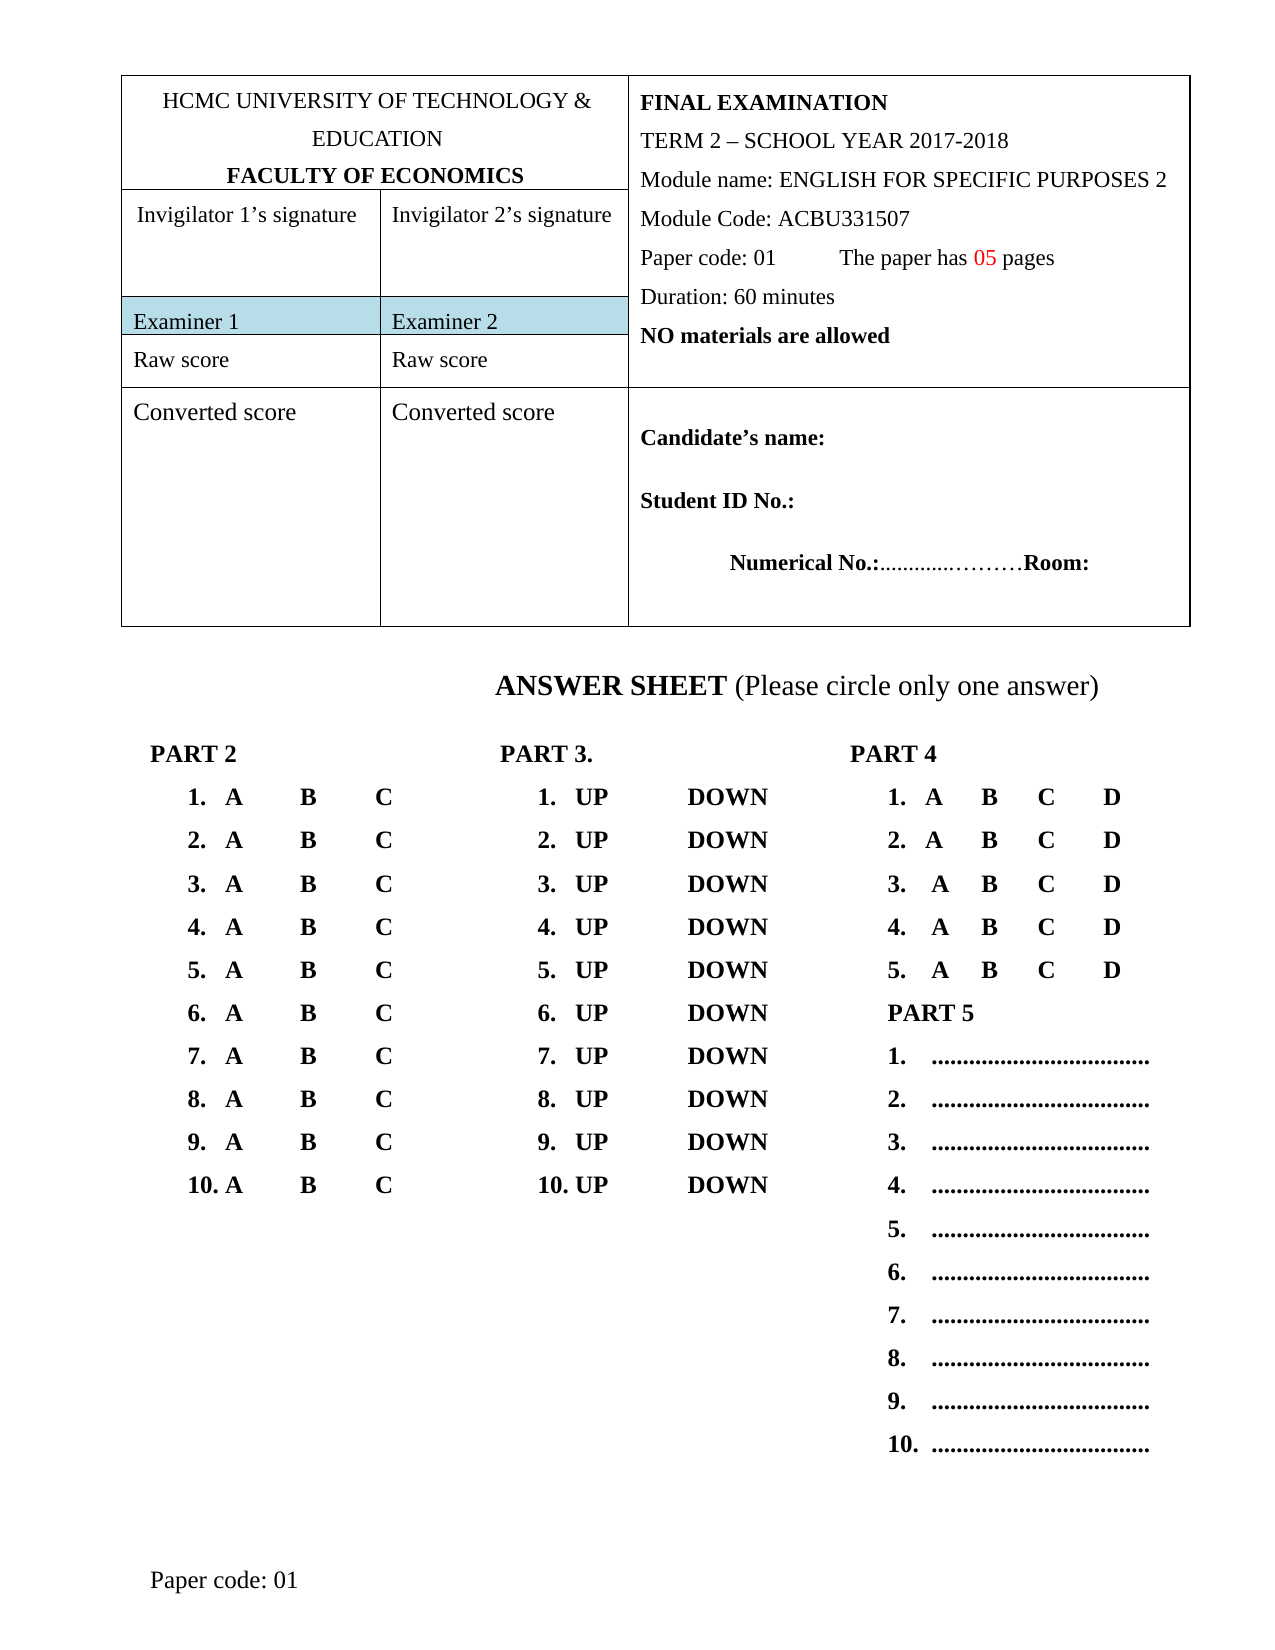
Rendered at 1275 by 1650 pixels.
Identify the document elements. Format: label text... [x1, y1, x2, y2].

list UP DOWN [537, 1084, 775, 1113]
list A B C D [887, 955, 1125, 984]
list UP DOWN [537, 826, 775, 854]
list A B C [187, 1084, 425, 1113]
list A B C D [887, 826, 1125, 854]
list UP DOWN [537, 955, 775, 984]
list A B C [187, 912, 425, 941]
text PART 2 [150, 739, 425, 768]
list UP DOWN [537, 998, 775, 1027]
list A B C D [887, 912, 1125, 941]
list A B C [187, 826, 425, 854]
list A B C D [887, 869, 1125, 897]
list A B C [187, 1171, 425, 1199]
list A B C [187, 782, 425, 811]
list UP DOWN [537, 782, 775, 811]
list UP DOWN [537, 1041, 775, 1070]
list UP DOWN [537, 912, 775, 941]
list UP DOWN [537, 869, 775, 897]
list A B C [187, 1127, 425, 1156]
text PART 4 [850, 739, 1125, 768]
list A B C [187, 955, 425, 984]
list UP DOWN [537, 1127, 775, 1156]
list UP DOWN [537, 1171, 775, 1199]
text PART 3. [500, 739, 775, 768]
list A B C [187, 998, 425, 1027]
text ANSWER SHEET (Please circle only one answer) [469, 664, 1125, 702]
list A B C D [887, 782, 1125, 811]
list A B C [187, 869, 425, 897]
text PART 5 [887, 998, 1125, 1027]
list A B C [187, 1041, 425, 1070]
